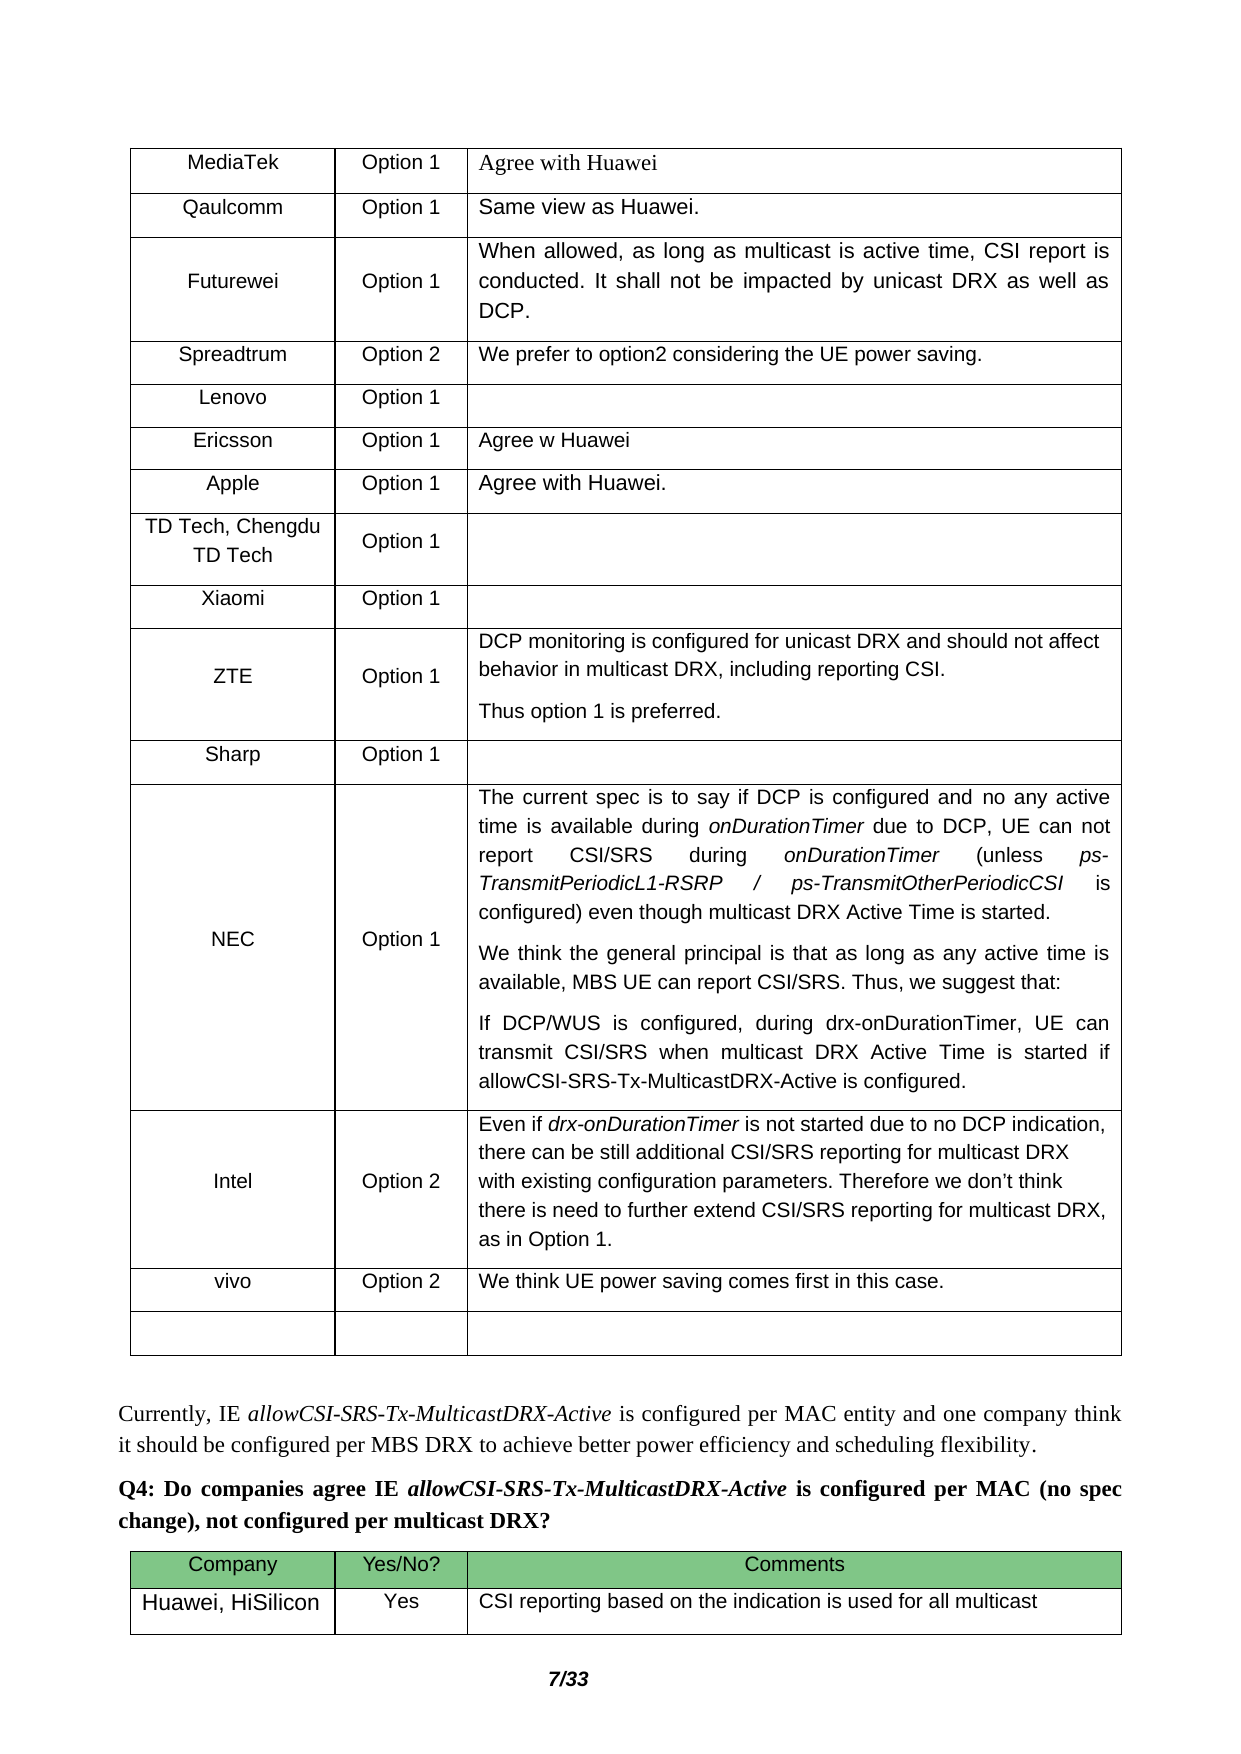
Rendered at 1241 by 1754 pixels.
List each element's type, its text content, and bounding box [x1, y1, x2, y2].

table_cell We think UE power saving comes first in this case. [468, 1269, 1121, 1311]
table_cell Ericsson [131, 428, 334, 469]
table_cell Option 1 [336, 629, 467, 740]
table_cell Huawei, HiSilicon [131, 1589, 334, 1633]
table_cell TD Tech, Chengdu TD Tech [131, 514, 334, 585]
table_cell [468, 741, 1121, 784]
table_cell Yes [336, 1589, 467, 1633]
table_cell Agree with Huawei. [468, 470, 1121, 513]
table_cell Even if drx-onDurationTimer is not started due to no DCP indication, there can be still additional CSI/SRS reporting for multicast DRX with existing configuration parameters. Therefore we don’t think there is need to further extend CSI/SRS reporting for multicast DRX, as in Option 1. [468, 1111, 1121, 1268]
table_cell Option 1 [336, 470, 467, 513]
table_cell Intel [131, 1111, 334, 1268]
table_cell Option 1 [336, 238, 467, 341]
text Q4: Do companies agree IE allowCSI-SRS-Tx-MulticastDRX-Active is configured per MAC (no spec change), not configured per multicast DRX? [118, 1475, 1122, 1533]
table_header Company [131, 1552, 334, 1588]
table_cell Apple [131, 470, 334, 513]
table_header Yes/No? [336, 1552, 467, 1588]
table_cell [468, 1589, 1121, 1633]
table_cell Option 1 [336, 149, 467, 193]
table_cell Option 2 [336, 1111, 467, 1268]
table_cell Agree w Huawei [468, 428, 1121, 469]
table_cell Spreadtrum [131, 342, 334, 384]
table_header Comments [468, 1552, 1121, 1588]
table_cell DCP monitoring is configured for unicast DRX and should not affect behavior in multicast DRX, including reporting CSI. Thus option 1 is preferred. [468, 629, 1121, 740]
table_cell Futurewei [131, 238, 334, 341]
table_cell [468, 514, 1121, 585]
table_cell Agree with Huawei [468, 149, 1121, 193]
table_cell Sharp [131, 741, 334, 784]
table_cell The current spec is to say if DCP is configured and no any active time is available during onDurationTimer due to DCP, UE can not report CSI/SRS during onDurationTimer (unless ps-TransmitPeriodicL1-RSRP / ps-TransmitOtherPeriodicCSI is configured) even though multicast DRX Active Time is started. We think the general principal is that as long as any active time is available, MBS UE can report CSI/SRS. Thus, we suggest that: If DCP/WUS is configured, during drx-onDurationTimer, UE can transmit CSI/SRS when multicast DRX Active Time is started if allowCSI-SRS-Tx-MulticastDRX-Active is configured. [468, 785, 1121, 1110]
text Currently, IE allowCSI-SRS-Tx-MulticastDRX-Active is configured per MAC entity and one company think it should be configured per MBS DRX to achieve better power efficiency and scheduling flexibility. [118, 1399, 1122, 1457]
table_cell Option 1 [336, 586, 467, 627]
table_cell Same view as Huawei. [468, 194, 1121, 237]
table_cell Option 1 [336, 741, 467, 784]
table_cell ZTE [131, 629, 334, 740]
table_cell Option 1 [336, 428, 467, 469]
table_cell [468, 586, 1121, 627]
table_cell NEC [131, 785, 334, 1110]
table_cell [131, 1312, 334, 1354]
table_cell Option 1 [336, 194, 467, 237]
table_cell Xiaomi [131, 586, 334, 627]
table_cell We prefer to option2 considering the UE power saving. [468, 342, 1121, 384]
table_cell Option 2 [336, 342, 467, 384]
table_cell Lenovo [131, 385, 334, 427]
table_cell vivo [131, 1269, 334, 1311]
table_cell Option 1 [336, 385, 467, 427]
table_cell Option 2 [336, 1269, 467, 1311]
table_cell [468, 385, 1121, 427]
table_cell [468, 1312, 1121, 1354]
table_cell When allowed, as long as multicast is active time, CSI report is conducted. It shall not be impacted by unicast DRX as well as DCP. [468, 238, 1121, 341]
table_cell MediaTek [131, 149, 334, 193]
table_cell Option 1 [336, 785, 467, 1110]
table_cell Option 1 [336, 514, 467, 585]
table_cell Qaulcomm [131, 194, 334, 237]
table_cell [336, 1312, 467, 1354]
